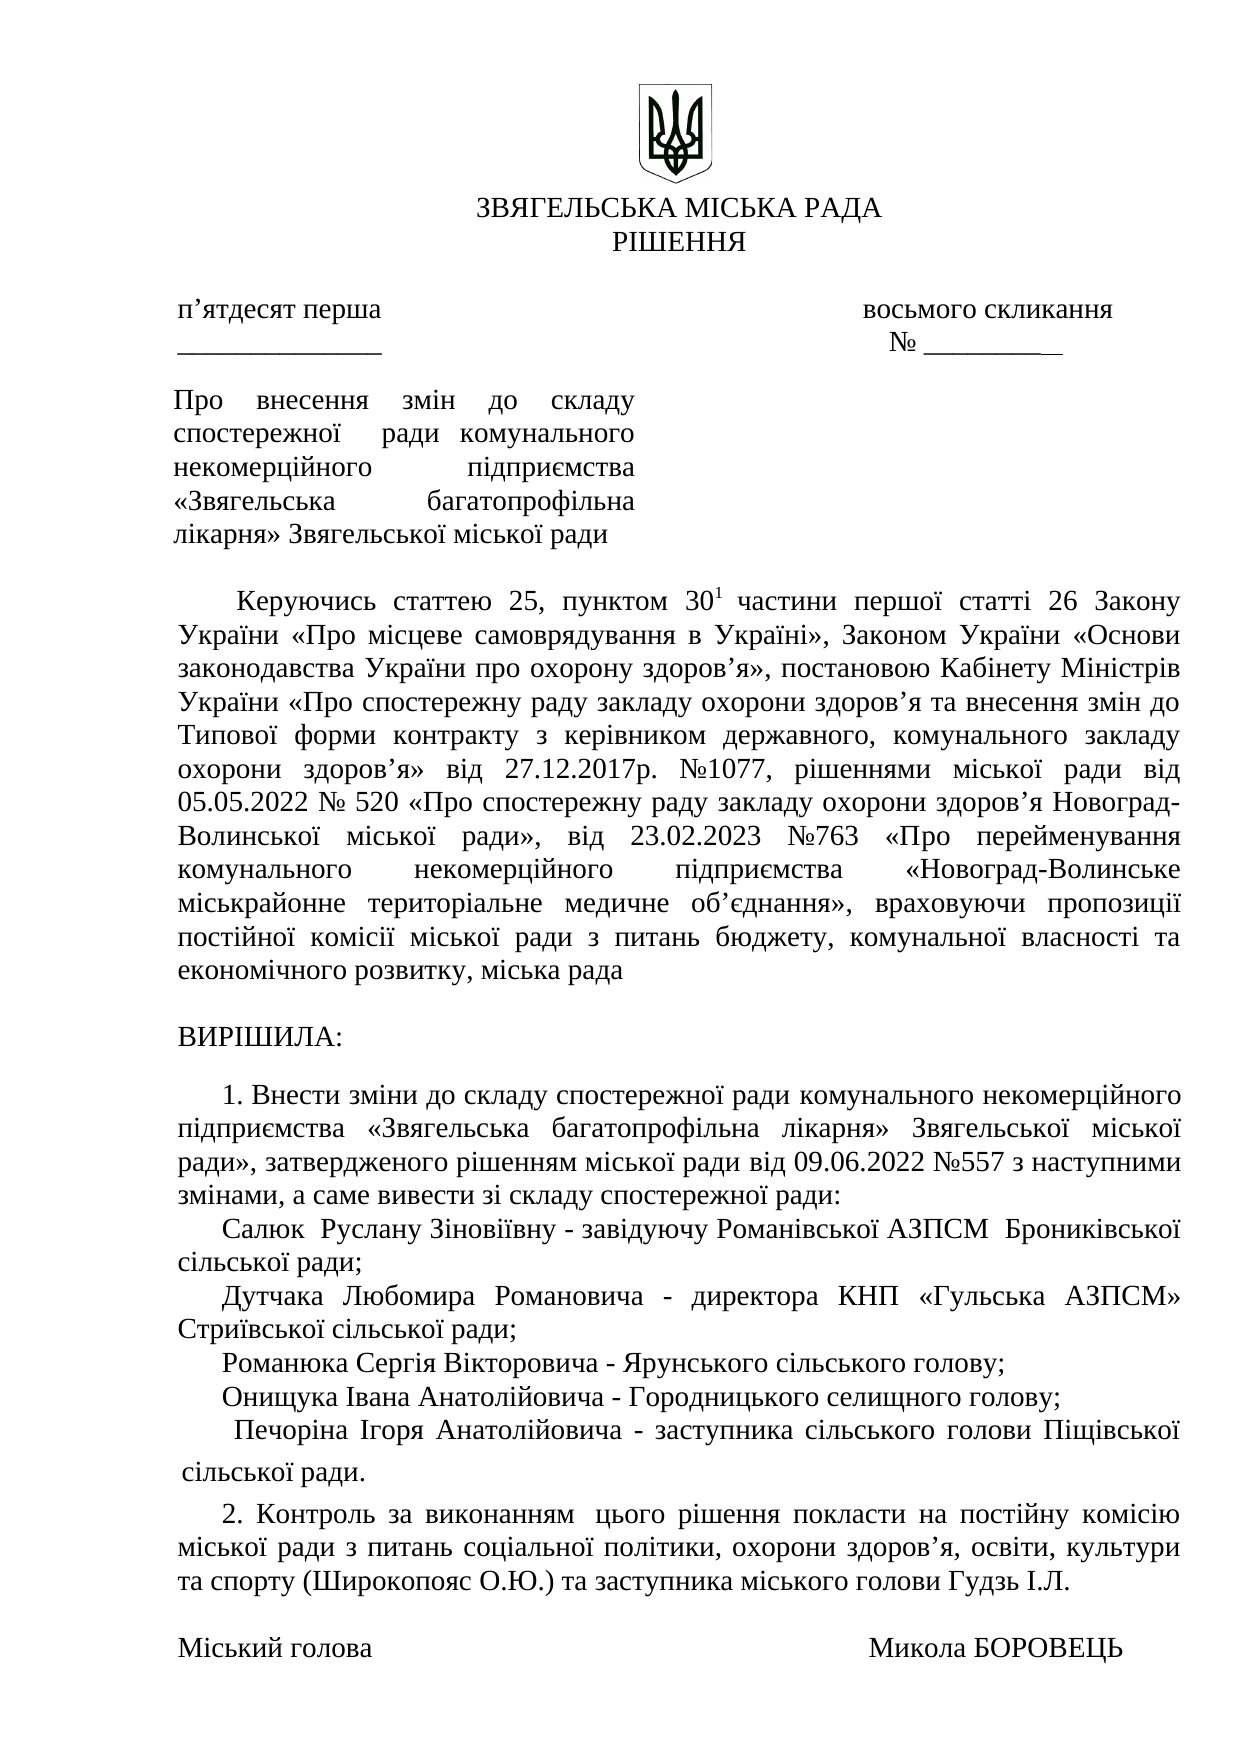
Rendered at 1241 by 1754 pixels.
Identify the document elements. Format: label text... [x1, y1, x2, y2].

subtitle Онищука Івана Анатолійовича - Городницького селищного голову; [177, 1379, 1182, 1412]
subtitle Романюка Сергія Вікторовича - Ярунського сільського голову; [177, 1345, 1182, 1379]
text Керуючись статтею 25, пунктом 301 частини першої статті 26 Закону України «Про місцеве самоврядування в Україні», Законом України «Основи законодавства України про охорону здоров’я», постановою Кабінету Міністрів України «Про спостережну раду закладу охорони здоров’я та внесення змін до Типової форми контракту з керівником державного, комунального закладу охорони здоров’я» від 27.12.2017р. №1077, рішеннями міської ради від 05.05.2022 № 520 «Про спостережну раду закладу охорони здоров’я Новоград-Волинської міської ради», від 23.02.2023 №763 «Про перейменування комунального некомерційного підприємства «Новоград-Волинське міськрайонне територіальне медичне об’єднання», враховуючи пропозиції постійної комісії міської ради з питань бюджету, комунальної власності та економічного розвитку, міська рада [177, 818, 1181, 919]
subtitle Внести зміни до складу спостережної ради комунального некомерційного підприємства «Звягельська багатопрофільна лікарня» Звягельської міської ради», затвердженого рішенням міської ради від 09.06.2022 №557 з наступними змінами, а саме вивести зі складу спостережної ради: [177, 1077, 1182, 1211]
text Печоріна Ігоря Анатолійовича - заступника сільського голови Піщівської сільської ради. [181, 1412, 1181, 1488]
subtitle Салюк Руслану Зіновіївну - завідуючу Романівської АЗПСМ Брониківської сільської ради; [177, 1211, 1182, 1278]
text п’ятдесят перша восьмого скликання [177, 291, 1182, 324]
text ______________ № ________ [177, 324, 1181, 358]
text РІШЕННЯ [177, 224, 1181, 257]
subtitle ВИРІШИЛА: [177, 1019, 1182, 1053]
text 2. Контроль за виконанням цього рішення покласти на постійну комісію міської ради з питань соціальної політики, охорони здоров’я, освіти, культури та спорту (Широкопояс О.Ю.) та заступника міського голови Гудзь І.Л. [177, 1496, 1181, 1597]
subtitle Дутчака Любомира Романовича - директора КНП «Гульська АЗПСМ» Стриївської сільської ради; [177, 1278, 1182, 1345]
text ЗВЯГЕЛЬСЬКА МІСЬКА РАДА [177, 190, 1181, 224]
table_header Про внесення змін до складу спостережної ради комунального некомерційного підприємства «Звягельська багатопрофільна лікарня» Звягельської міської ради [162, 382, 649, 550]
text Міський голова Микола БОРОВЕЦЬ [177, 1630, 1181, 1664]
picture [638, 84, 713, 184]
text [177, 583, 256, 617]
